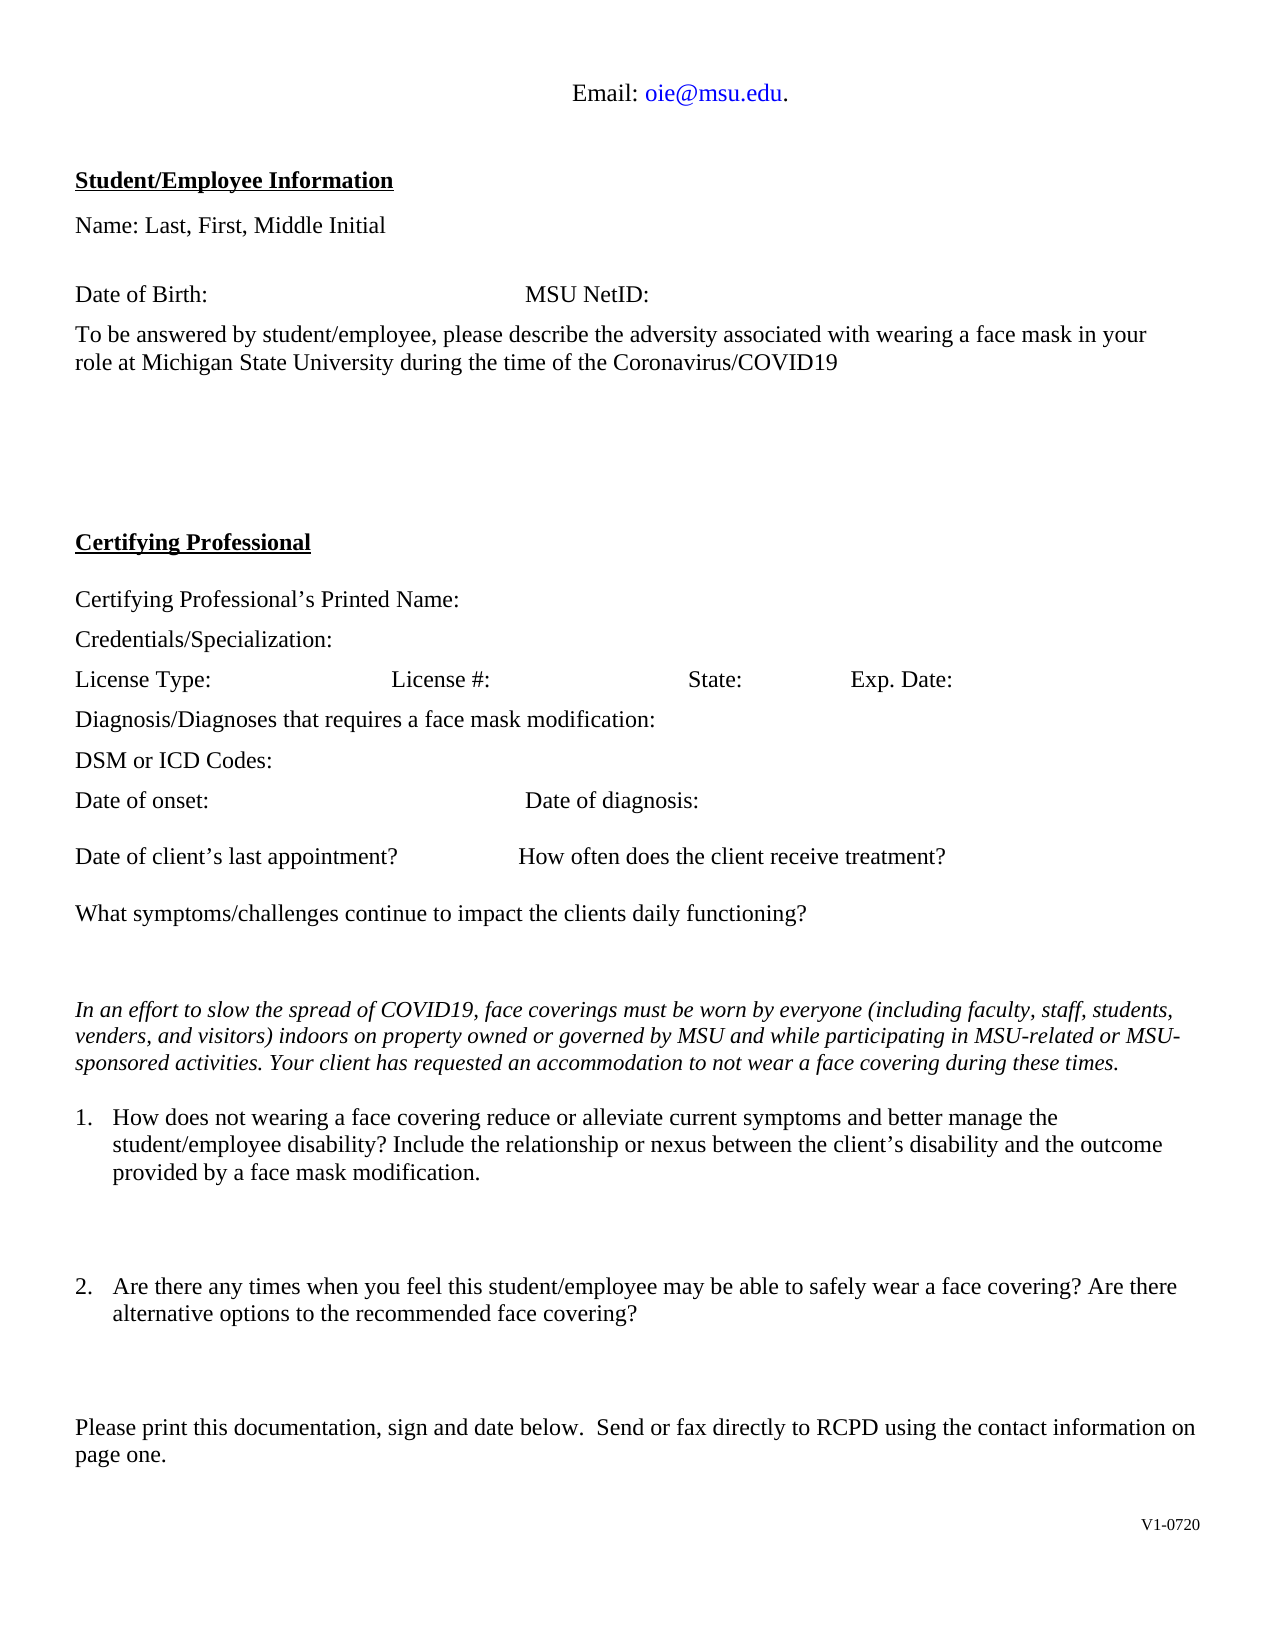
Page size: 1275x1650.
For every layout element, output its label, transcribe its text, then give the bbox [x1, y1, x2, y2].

text What symptoms/challenges continue to impact the clients daily functioning? [75, 899, 1200, 927]
text Please print this documentation, sign and date below. Send or fax directly to RCPD using the contact information on page one. [75, 1413, 1200, 1468]
text Student/Employee Information [75, 166, 1200, 194]
list Are there any times when you feel this student/employee may be able to safely wear a face covering? Are there alternative options to the recommended face covering? [75, 1272, 1200, 1327]
text Certifying Professional’s Printed Name: [75, 585, 1200, 613]
text Certifying Professional [75, 528, 1200, 556]
text Credentials/Specialization: [75, 625, 1200, 653]
text To be answered by student/employee, please describe the adversity associated with wearing a face mask in your role at Michigan State University during the time of the Coronavirus/COVID19 [75, 320, 1155, 375]
text Diagnosis/Diagnoses that requires a face mask modification: [75, 706, 1200, 733]
text Date of onset: Date of diagnosis: [75, 786, 1200, 813]
text Email: oie@msu.edu. [160, 75, 1200, 108]
text Date of client’s last appointment? How often does the client receive treatment? [75, 841, 1200, 870]
text DSM or ICD Codes: [75, 746, 1200, 773]
text Name: Last, First, Middle Initial [75, 206, 1200, 240]
list How does not wearing a face covering reduce or alleviate current symptoms and better manage the student/employee disability? Include the relationship or nexus between the client’s disability and the outcome provided by a face mask modification. [75, 1103, 1200, 1186]
text Date of Birth: MSU NetID: [75, 280, 1200, 308]
text In an effort to slow the spread of COVID19, face coverings must be worn by everyone (including faculty, staff, students, venders, and visitors) indoors on property owned or governed by MSU and while participating in MSU-related or MSU-sponsored activities. Your client has requested an accommodation to not wear a face covering during these times. [75, 996, 1200, 1075]
text License Type: License #: State: Exp. Date: [75, 665, 1200, 693]
